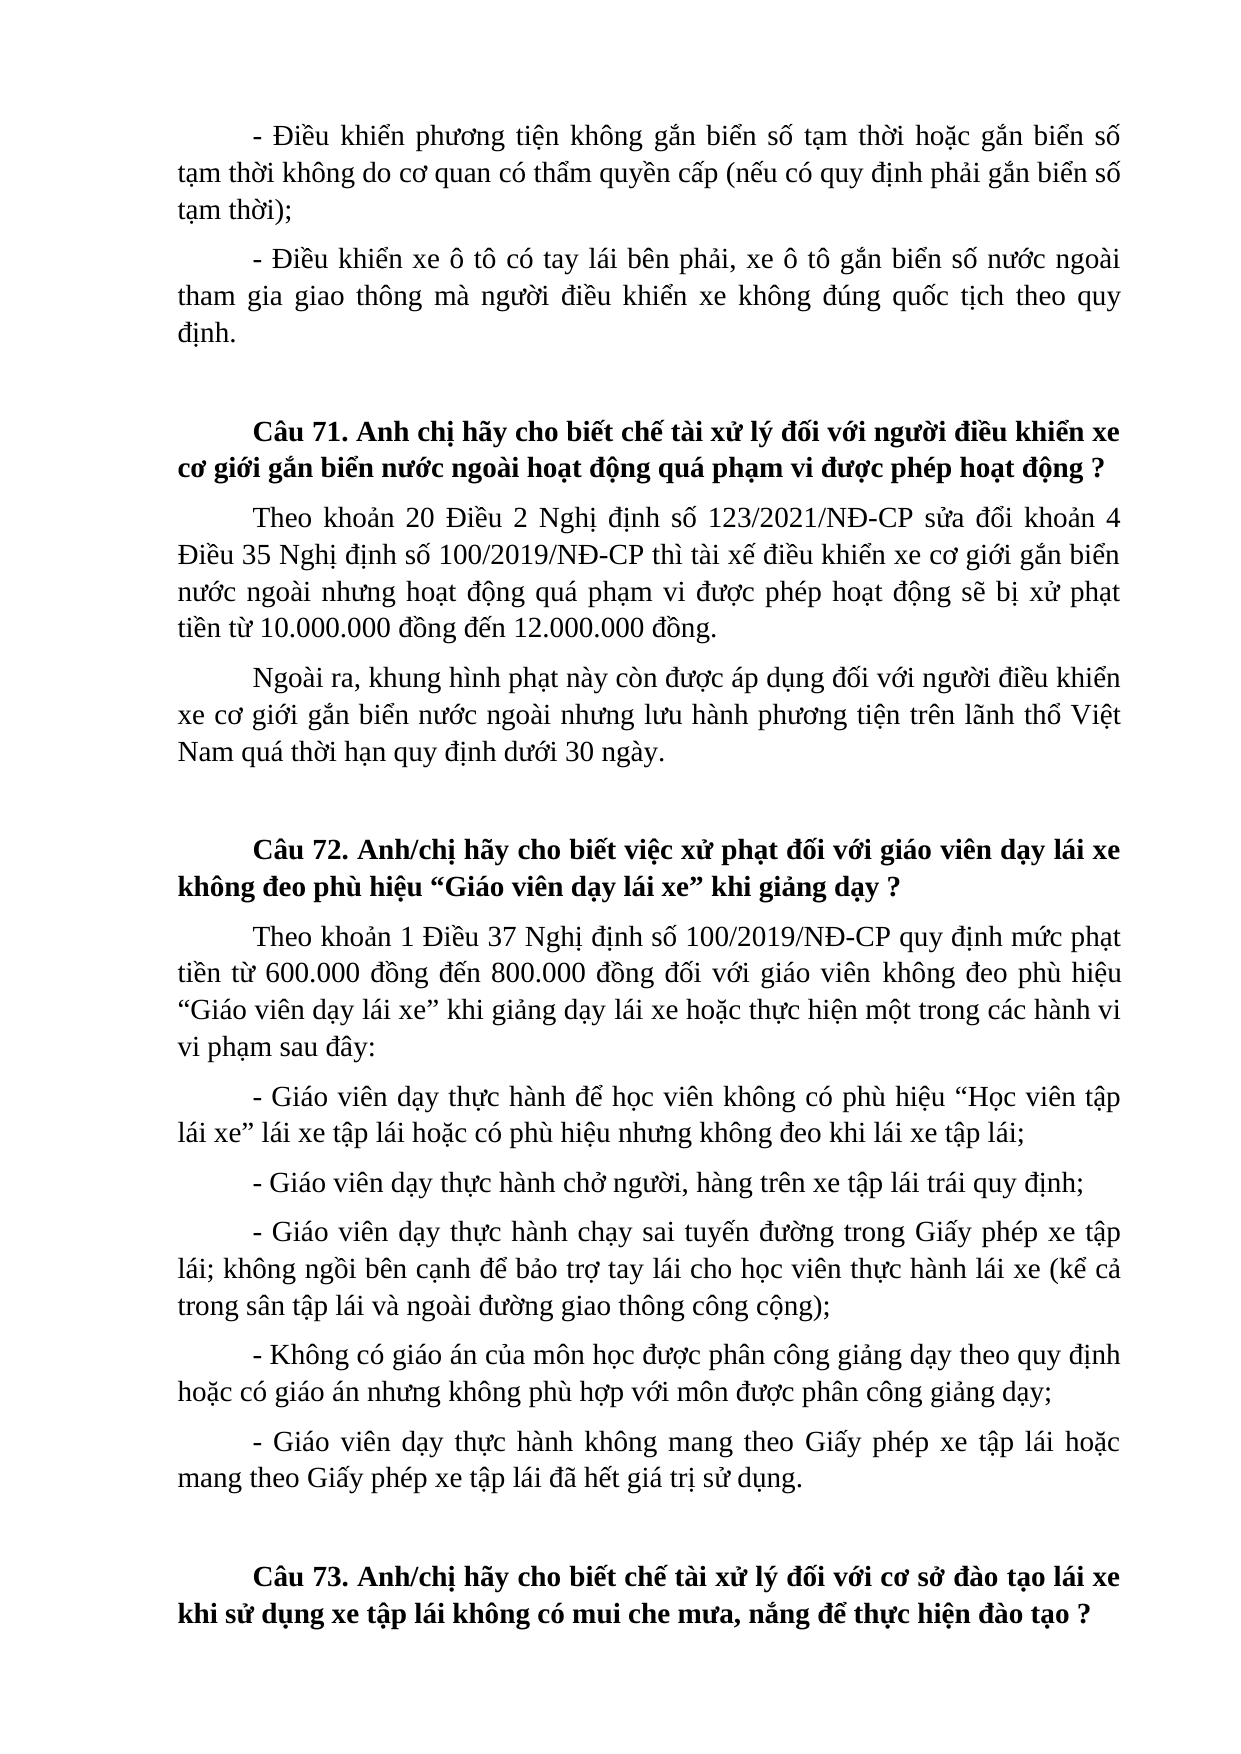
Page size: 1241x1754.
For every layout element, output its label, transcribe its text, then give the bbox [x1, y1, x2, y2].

text Theo khoản 20 Điều 2 Nghị định số 123/2021/NĐ-CP sửa đổi khoản 4 Điều 35 Nghị định số 100/2019/NĐ-CP thì tài xế điều khiển xe cơ giới gắn biển nước ngoài nhưng hoạt động quá phạm vi được phép hoạt động sẽ bị xử phạt tiền từ 10.000.000 đồng đến 12.000.000 đồng. [177, 500, 1122, 644]
text Theo khoản 1 Điều 37 Nghị định số 100/2019/NĐ-CP quy định mức phạt tiền từ 600.000 đồng đến 800.000 đồng đối với giáo viên không đeo phù hiệu “Giáo viên dạy lái xe” khi giảng dạy lái xe hoặc thực hiện một trong các hành vi vi phạm sau đây: [177, 919, 1122, 1063]
text - Điều khiển xe ô tô có tay lái bên phải, xe ô tô gắn biển số nước ngoài tham gia giao thông mà người điều khiển xe không đúng quốc tịch theo quy định. [177, 241, 1122, 348]
text - Điều khiển phương tiện không gắn biển số tạm thời hoặc gắn biển số tạm thời không do cơ quan có thẩm quyền cấp (nếu có quy định phải gắn biển số tạm thời); [177, 118, 1122, 225]
text - Giáo viên dạy thực hành chạy sai tuyến đường trong Giấy phép xe tập lái; không ngồi bên cạnh để bảo trợ tay lái cho học viên thực hành lái xe (kể cả trong sân tập lái và ngoài đường giao thông công cộng); [177, 1214, 1122, 1322]
text - Giáo viên dạy thực hành không mang theo Giấy phép xe tập lái hoặc mang theo Giấy phép xe tập lái đã hết giá trị sử dụng. [177, 1424, 1122, 1494]
text - Giáo viên dạy thực hành chở người, hàng trên xe tập lái trái quy định; [177, 1165, 1122, 1198]
text Câu 71. Anh chị hãy cho biết chế tài xử lý đối với người điều khiển xe cơ giới gắn biển nước ngoài hoạt động quá phạm vi được phép hoạt động ? [177, 414, 1122, 484]
text - Giáo viên dạy thực hành để học viên không có phù hiệu “Học viên tập lái xe” lái xe tập lái hoặc có phù hiệu nhưng không đeo khi lái xe tập lái; [177, 1079, 1122, 1149]
text Ngoài ra, khung hình phạt này còn được áp dụng đối với người điều khiển xe cơ giới gắn biển nước ngoài nhưng lưu hành phương tiện trên lãnh thổ Việt Nam quá thời hạn quy định dưới 30 ngày. [177, 660, 1122, 767]
text Câu 72. Anh/chị hãy cho biết việc xử phạt đối với giáo viên dạy lái xe không đeo phù hiệu “Giáo viên dạy lái xe” khi giảng dạy ? [177, 832, 1122, 903]
text - Không có giáo án của môn học được phân công giảng dạy theo quy định hoặc có giáo án nhưng không phù hợp với môn được phân công giảng dạy; [177, 1337, 1122, 1408]
text Câu 73. Anh/chị hãy cho biết chế tài xử lý đối với cơ sở đào tạo lái xe khi sử dụng xe tập lái không có mui che mưa, nắng để thực hiện đào tạo ? [177, 1559, 1122, 1630]
